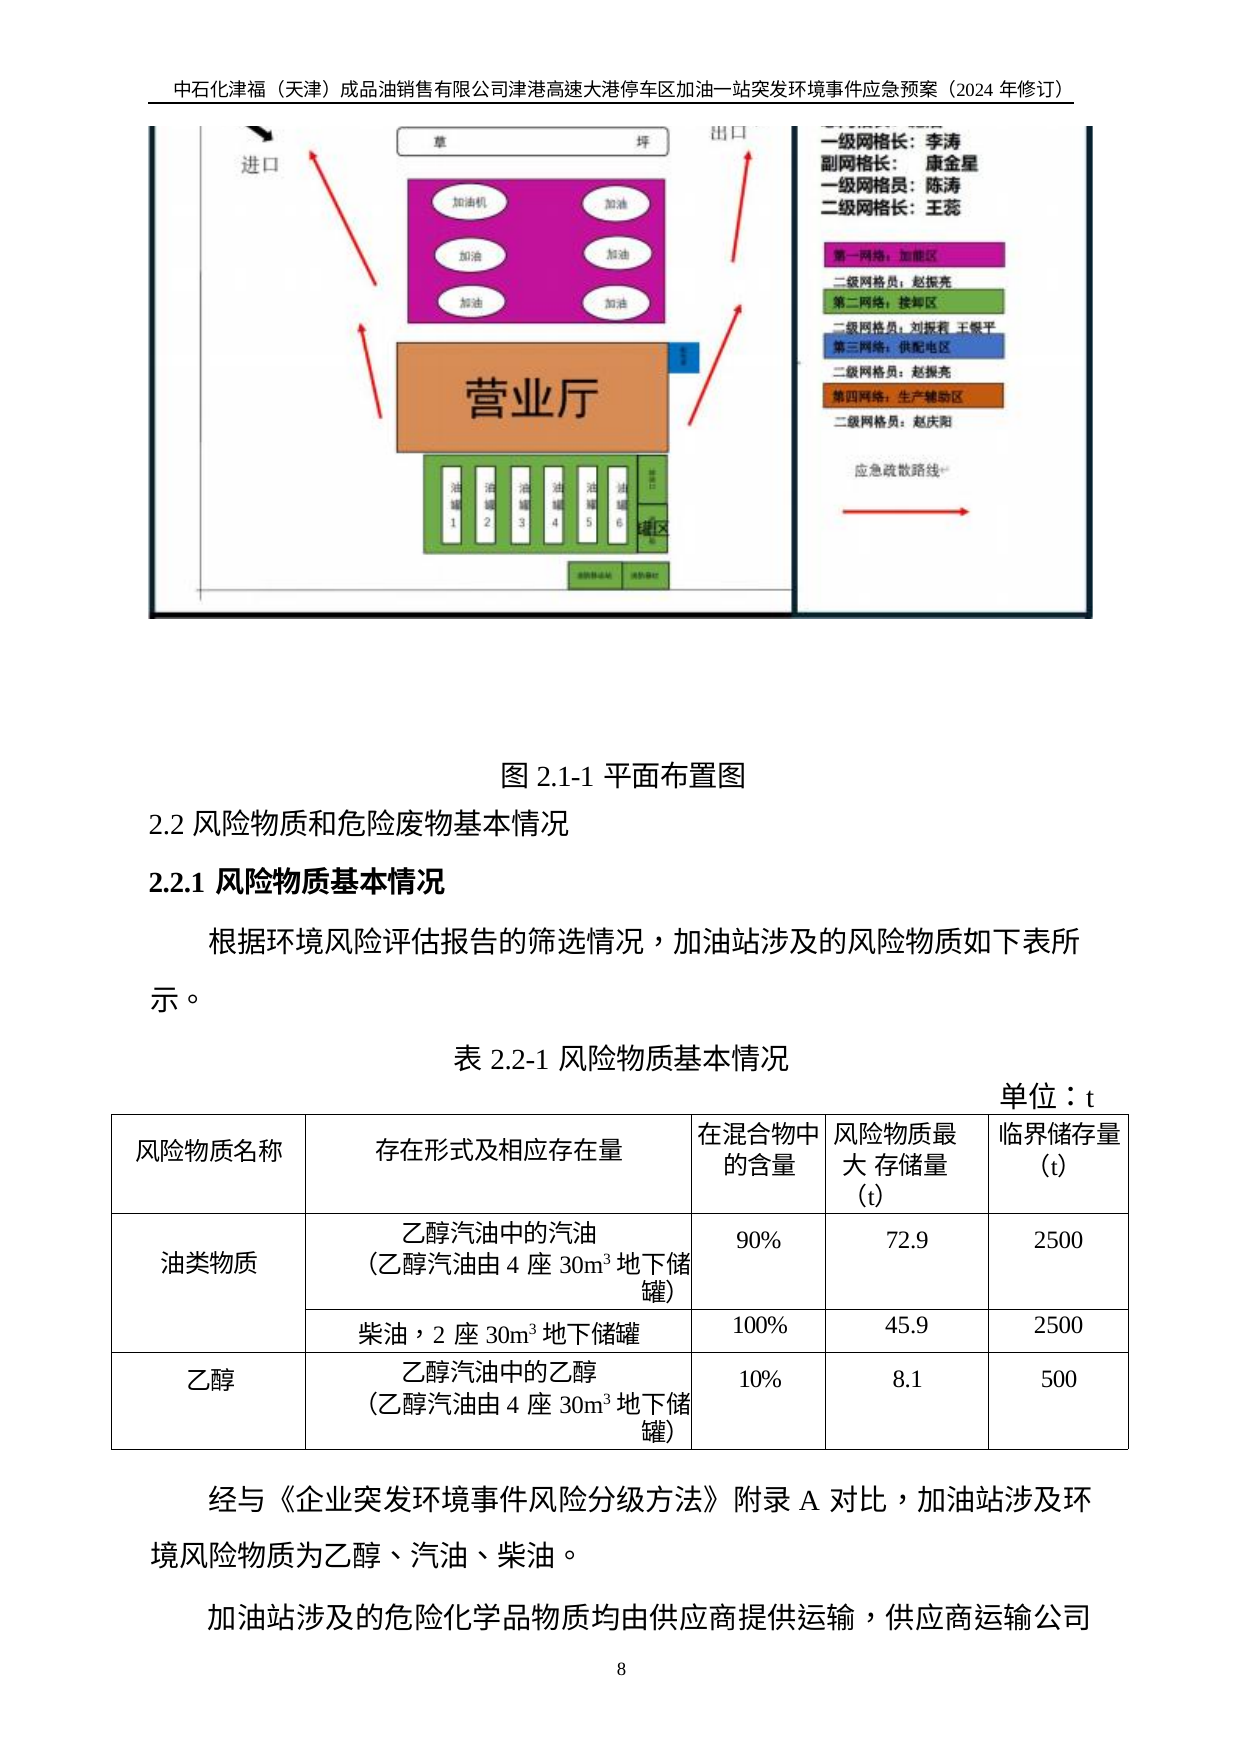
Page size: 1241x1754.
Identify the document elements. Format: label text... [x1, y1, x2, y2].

table_cell 45.9 [826, 1310, 988, 1352]
text 单位：t [999, 1079, 1128, 1114]
text 2.2 风险物质和危险废物基本情况 [148, 806, 1128, 842]
table_cell 柴油，2 座 30m3 地下储罐 [306, 1310, 691, 1352]
picture [147, 126, 1093, 619]
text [150, 1597, 1093, 1637]
table_header 临界储存量 （t） [989, 1115, 1128, 1213]
table_cell 乙醇汽油中的汽油 （乙醇汽油由4 座 30m3 地下储罐） [306, 1214, 691, 1309]
table_cell 油类物质 [112, 1214, 305, 1352]
table_cell 100% [692, 1310, 825, 1352]
table_header 风险物质名称 [112, 1115, 305, 1213]
table_header 风险物质最大 存储量（t） [826, 1115, 988, 1213]
text 经与《企业突发环境事件风险分级方法》附录 A 对比，加油站涉及环 境风险物质为乙醇、汽油、柴油。 [150, 1479, 1093, 1575]
text 表 2.2-1 风险物质基本情况 [453, 1040, 1128, 1077]
table_cell 乙醇 [112, 1353, 305, 1449]
text 根据环境风险评估报告的筛选情况，加油站涉及的风险物质如下表所 示。 [150, 922, 1081, 1018]
table_cell 72.9 [826, 1214, 988, 1309]
text 中石化津福（天津）成品油销售有限公司津港高速大港停车区加油一站突发环境事件应急预案（2024 年修订） [173, 78, 1128, 101]
table_cell 500 [989, 1353, 1128, 1449]
text 图 2.1-1 平面布置图 [500, 757, 1128, 793]
table_cell 2500 [989, 1310, 1128, 1352]
text 2.2.1 风险物质基本情况 [148, 864, 1128, 900]
table_cell 10% [692, 1353, 825, 1449]
table_header 存在形式及相应存在量 [306, 1115, 691, 1213]
table_cell 90% [692, 1214, 825, 1309]
table_header 在混合物中 的含量 [692, 1115, 825, 1213]
table_cell 8.1 [826, 1353, 988, 1449]
table_cell 乙醇汽油中的乙醇 （乙醇汽油由4 座 30m3 地下储罐） [306, 1353, 691, 1449]
table_cell 2500 [989, 1214, 1128, 1309]
